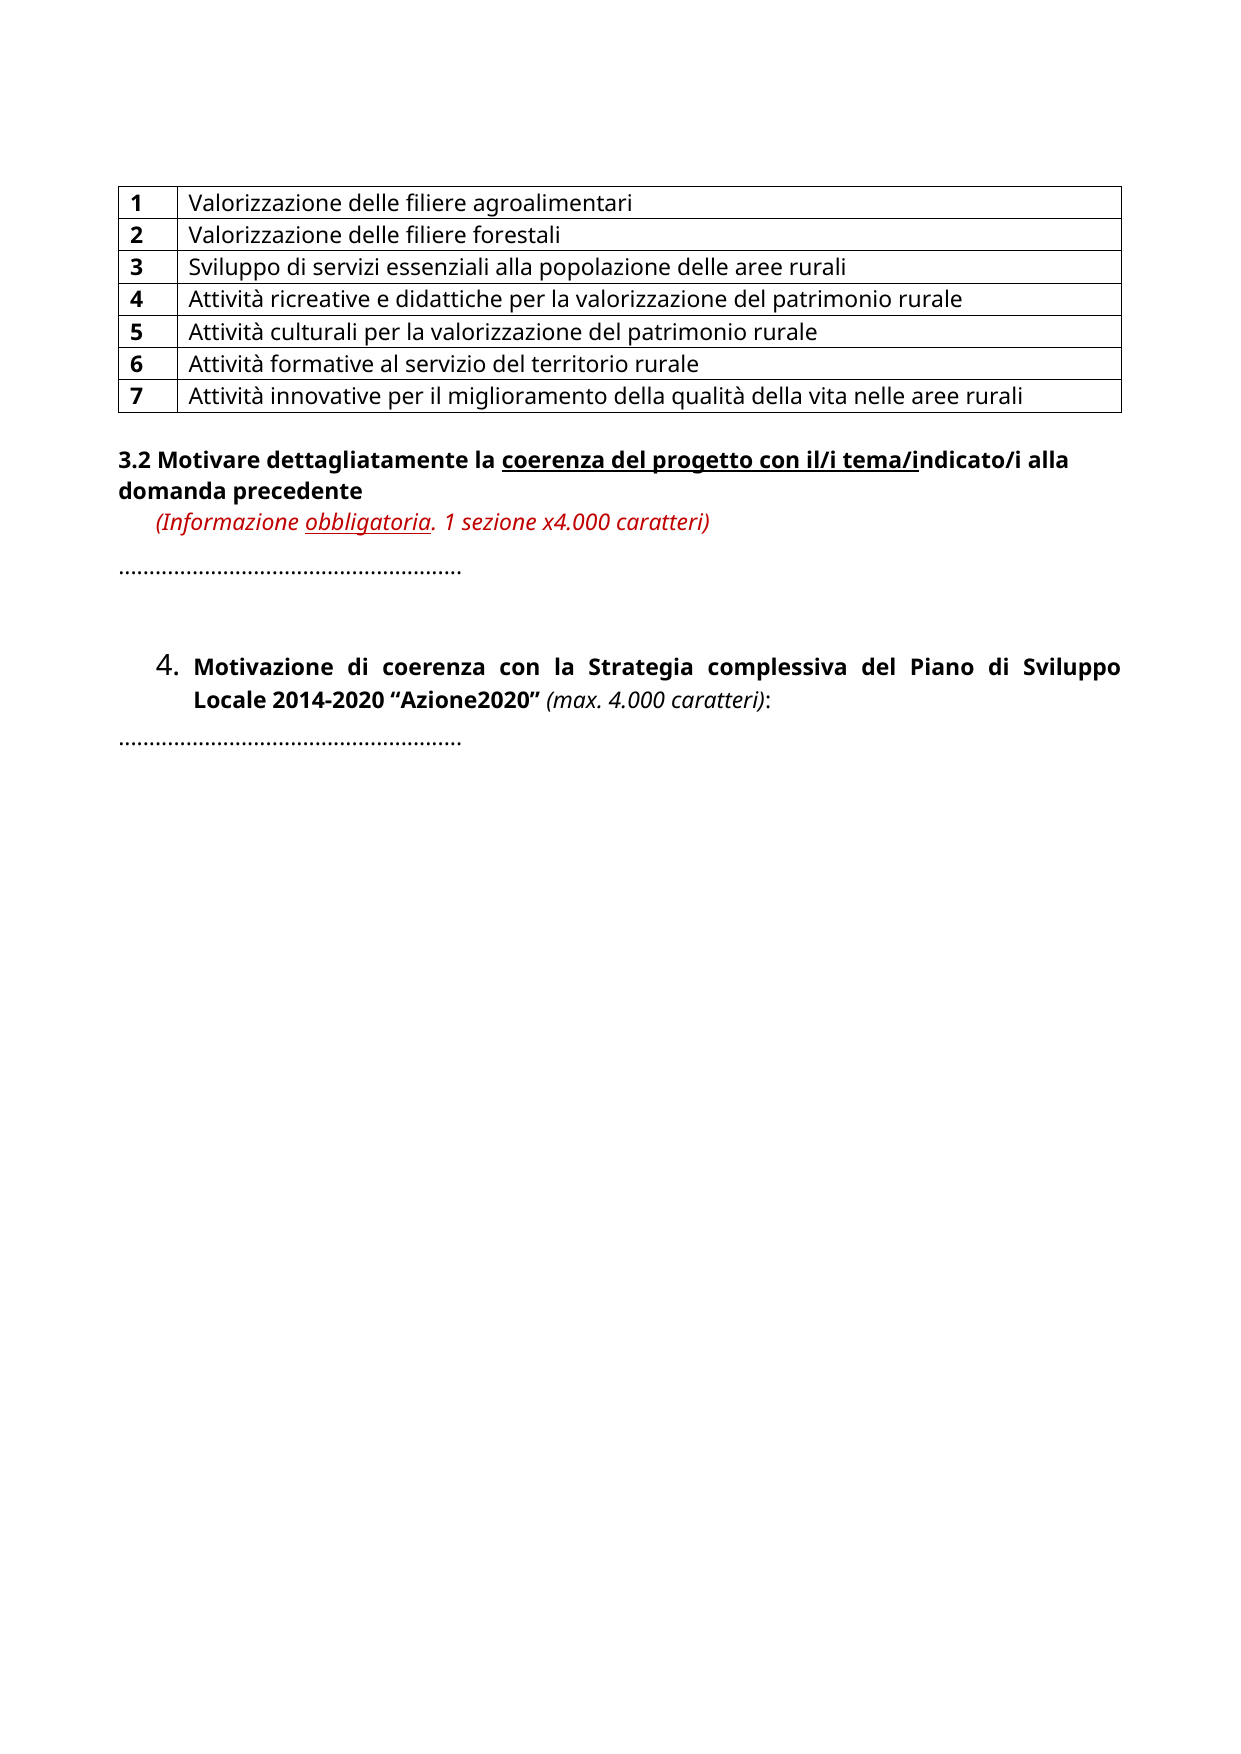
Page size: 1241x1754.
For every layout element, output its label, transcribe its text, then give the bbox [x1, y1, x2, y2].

table_cell Attività formative al servizio del territorio rurale [178, 348, 1121, 379]
table_header Valorizzazione delle filiere agroalimentari [178, 187, 1121, 218]
table_cell 7 [119, 380, 177, 412]
table_cell Attività innovative per il miglioramento della qualità della vita nelle aree rurali [178, 380, 1121, 412]
table_cell Sviluppo di servizi essenziali alla popolazione delle aree rurali [178, 251, 1121, 282]
table_cell 5 [119, 316, 177, 347]
text (Informazione obbligatoria. 1 sezione x4.000 caratteri) [118, 506, 1122, 538]
table_header 1 [119, 187, 177, 218]
table_cell Valorizzazione delle filiere forestali [178, 219, 1121, 250]
text 3.2 Motivare dettagliatamente la coerenza del progetto con il/i tema/indicato/i alla domanda precedente [118, 444, 1122, 506]
table_cell 2 [119, 219, 177, 250]
list Motivazione di coerenza con la Strategia complessiva del Piano di Sviluppo Locale 2014-2020 “Azione2020” (max. 4.000 caratteri): [156, 644, 1122, 715]
text ........................................................ [118, 721, 1122, 752]
table_cell 4 [119, 284, 177, 315]
table_cell Attività ricreative e didattiche per la valorizzazione del patrimonio rurale [178, 284, 1121, 315]
text ........................................................ [118, 550, 1122, 581]
table_cell 6 [119, 348, 177, 379]
table_cell Attività culturali per la valorizzazione del patrimonio rurale [178, 316, 1121, 347]
table_cell 3 [119, 251, 177, 282]
